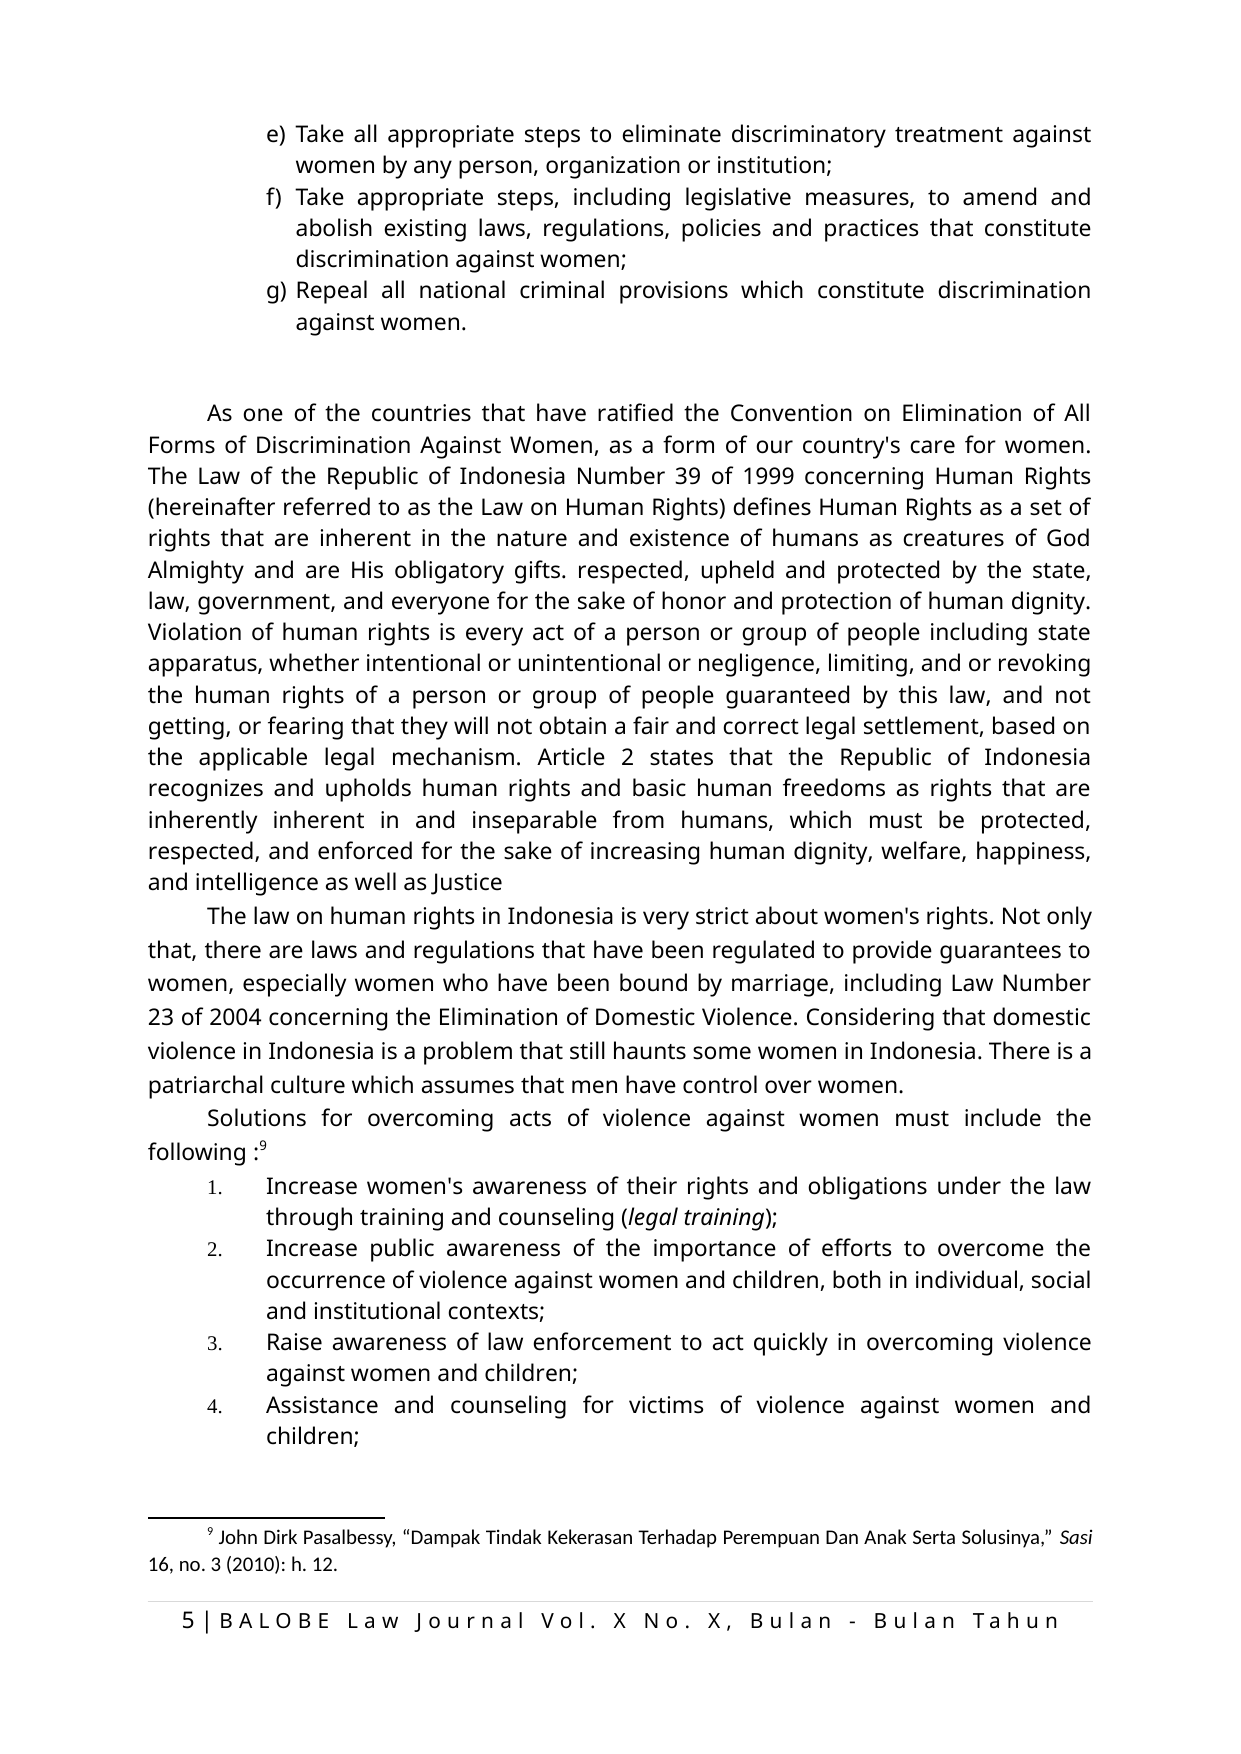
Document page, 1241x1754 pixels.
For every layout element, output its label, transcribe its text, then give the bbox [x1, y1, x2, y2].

list Assistance and counseling for victims of violence against women and children; [207, 1388, 1093, 1451]
list Increase public awareness of the importance of efforts to overcome the occurrence of violence against women and children, both in individual, social and institutional contexts; [207, 1232, 1093, 1326]
list Take appropriate steps, including legislative measures, to amend and abolish existing laws, regulations, policies and practices that constitute discrimination against women; [266, 181, 1093, 274]
list Repeal all national criminal provisions which constitute discrimination against women. [266, 274, 1093, 337]
list Raise awareness of law enforcement to act quickly in overcoming violence against women and children; [207, 1326, 1093, 1388]
list Increase women's awareness of their rights and obligations under the law through training and counseling (legal training); [207, 1170, 1093, 1232]
text As one of the countries that have ratified the Convention on Elimination of All Forms of Discrimination Against Women, as a form of our country's care for women. The Law of the Republic of Indonesia Number 39 of 1999 concerning Human Rights (hereinafter referred to as the Law on Human Rights) defines Human Rights as a set of rights that are inherent in the nature and existence of humans as creatures of God Almighty and are His obligatory gifts. respected, upheld and protected by the state, law, government, and everyone for the sake of honor and protection of human dignity. Violation of human rights is every act of a person or group of people including state apparatus, whether intentional or unintentional or negligence, limiting, and or revoking the human rights of a person or group of people guaranteed by this law, and not getting, or fearing that they will not obtain a fair and correct legal settlement, based on the applicable legal mechanism. Article 2 states that the Republic of Indonesia recognizes and upholds human rights and basic human freedoms as rights that are inherently inherent in and inseparable from humans, which must be protected, respected, and enforced for the sake of increasing human dignity, welfare, happiness, and intelligence as well as Justice [148, 397, 1093, 897]
text The law on human rights in Indonesia is very strict about women's rights. Not only that, there are laws and regulations that have been regulated to provide guarantees to women, especially women who have been bound by marriage, including Law Number 23 of 2004 concerning the Elimination of Domestic Violence. Considering that domestic violence in Indonesia is a problem that still haunts some women in Indonesia. There is a patriarchal culture which assumes that men have control over women. [148, 900, 1093, 1100]
text Solutions for overcoming acts of violence against women must include the following : [148, 1102, 1093, 1167]
list Take all appropriate steps to eliminate discriminatory treatment against women by any person, organization or institution; [266, 118, 1093, 181]
